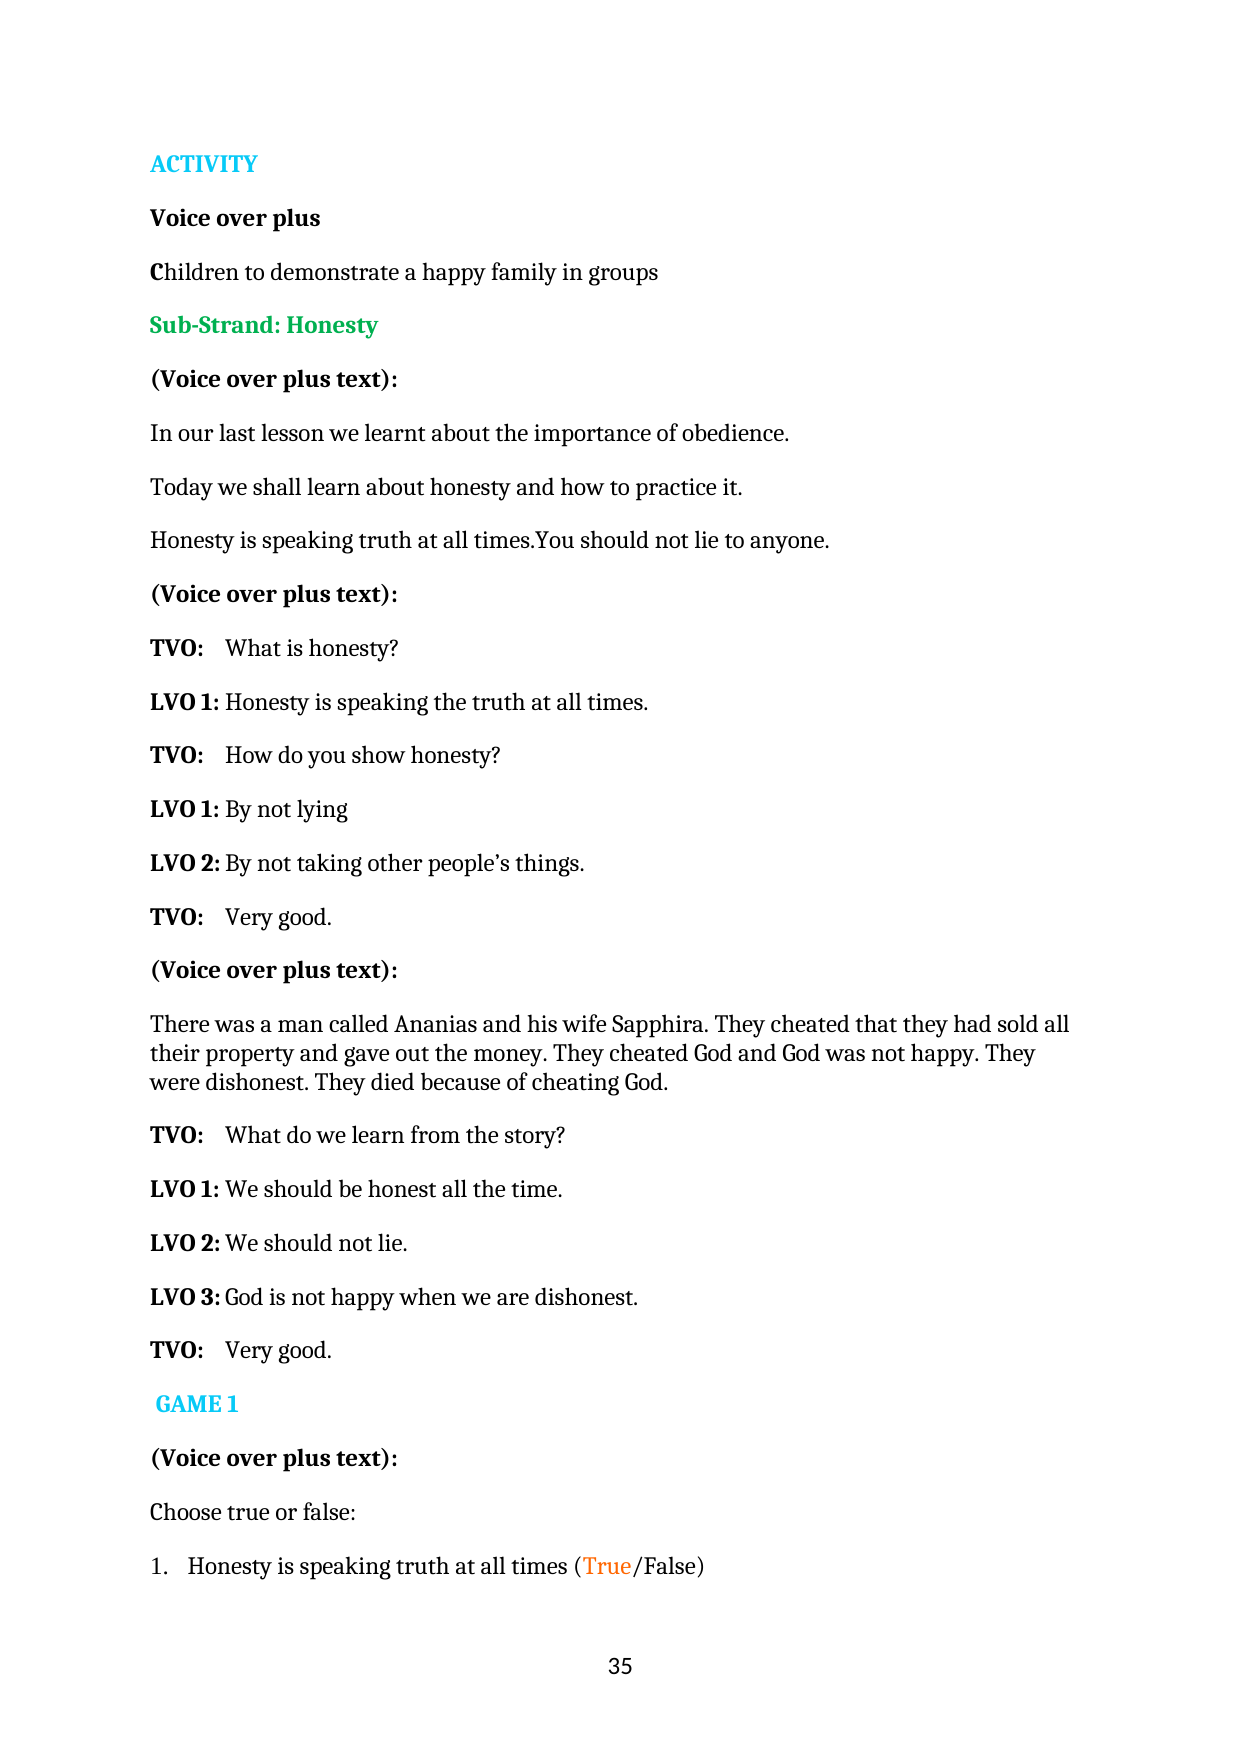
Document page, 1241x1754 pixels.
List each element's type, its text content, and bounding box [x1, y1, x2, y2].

text TVO: How do you show honesty? [150, 741, 1090, 770]
text LVO 1: We should be honest all the time. [150, 1175, 1090, 1204]
text TVO: Very good. [150, 902, 1090, 931]
text Sub-Strand: Honesty [150, 311, 1090, 340]
text (Voice over plus text): [150, 1444, 1090, 1472]
text LVO 1: Honesty is speaking the truth at all times. [150, 687, 1090, 716]
text In our last lesson we learnt about the importance of obedience. [150, 419, 1090, 447]
text Voice over plus [150, 204, 1090, 232]
text Choose true or false: [150, 1497, 1090, 1526]
list Honesty is speaking truth at all times (True/False) [150, 1551, 1090, 1581]
text (Voice over plus text): [150, 580, 1090, 609]
text LVO 2: By not taking other people’s things. [150, 849, 1090, 877]
text Honesty is speaking truth at all times.You should not lie to anyone. [150, 526, 1090, 555]
text TVO: What do we learn from the story? [150, 1121, 1090, 1150]
text LVO 1: By not lying [150, 795, 1090, 824]
text Today we shall learn about honesty and how to practice it. [150, 472, 1090, 501]
text (Voice over plus text): [150, 956, 1090, 985]
text There was a man called Ananias and his wife Sapphira. They cheated that they had sold all their property and gave out the money. They cheated God and God was not happy. They were dishonest. They died because of cheating God. [150, 1010, 1090, 1096]
text TVO: What is honesty? [150, 634, 1090, 662]
text (Voice over plus text): [150, 365, 1090, 394]
text GAME 1 [150, 1390, 1090, 1419]
text Children to demonstrate a happy family in groups [150, 257, 1090, 286]
text LVO 3: God is not happy when we are dishonest. [150, 1282, 1090, 1311]
text LVO 2: We should not lie. [150, 1229, 1090, 1257]
text TVO: Very good. [150, 1336, 1090, 1365]
text ACTIVITY [150, 150, 1090, 179]
